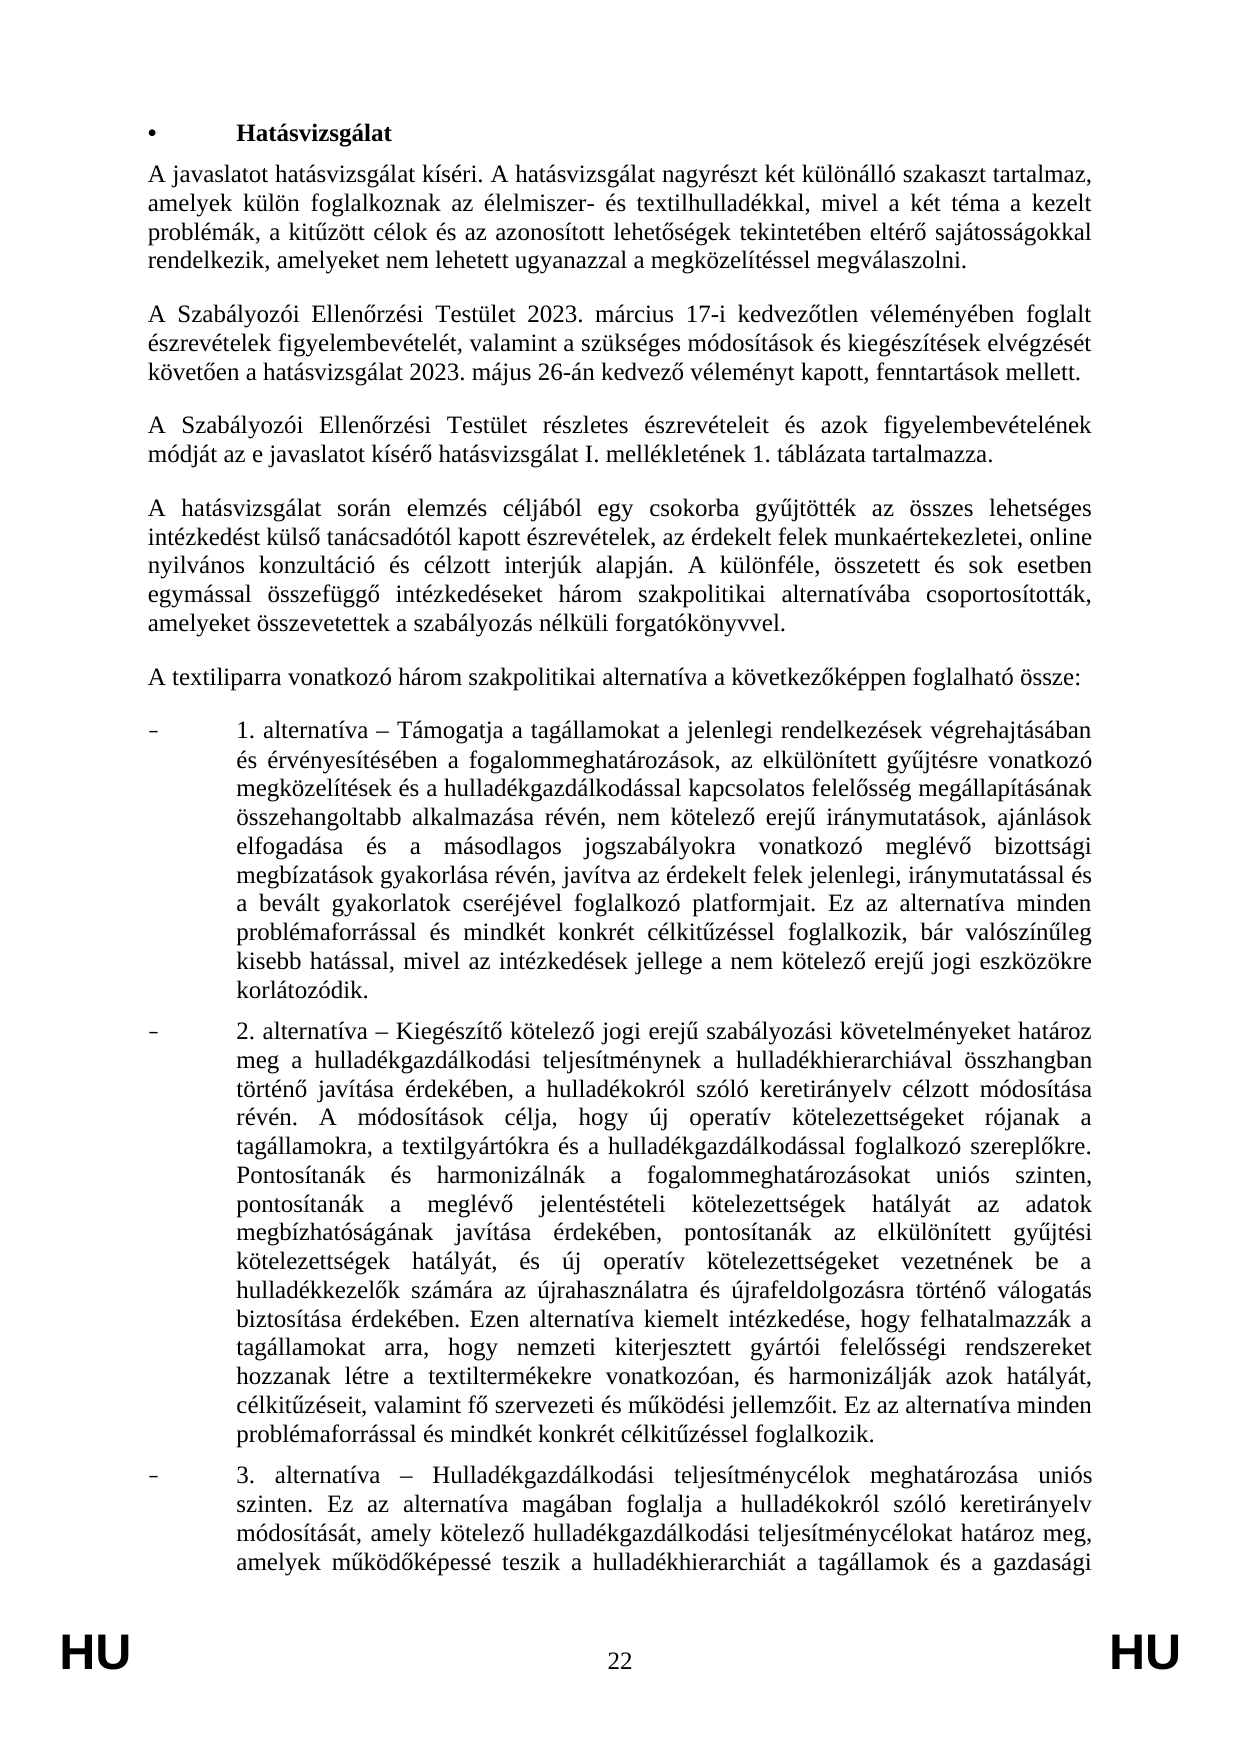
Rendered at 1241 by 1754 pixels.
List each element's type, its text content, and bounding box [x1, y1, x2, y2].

text A Szabályozói Ellenőrzési Testület 2023. március 17-i kedvezőtlen véleményében foglalt észrevételek figyelembevételét, valamint a szükséges módosítások és kiegészítések elvégzését követően a hatásvizsgálat 2023. május 26-án kedvező véleményt kapott, fenntartások mellett. [148, 299, 1093, 386]
subtitle • Hatásvizsgálat [148, 118, 1093, 147]
text A Szabályozói Ellenőrzési Testület részletes észrevételeit és azok figyelembevételének módját az e javaslatot kísérő hatásvizsgálat I. mellékletének 1. táblázata tartalmazza. [148, 411, 1093, 468]
text A hatásvizsgálat során elemzés céljából egy csokorba gyűjtötték az összes lehetséges intézkedést külső tanácsadótól kapott észrevételek, az érdekelt felek munkaértekezletei, online nyilvános konzultáció és célzott interjúk alapján. A különféle, összetett és sok esetben egymással összefüggő intézkedéseket három szakpolitikai alternatívába csoportosították, amelyeket összevetettek a szabályozás nélküli forgatókönyvvel. [148, 493, 1093, 637]
text A javaslatot hatásvizsgálat kíséri. A hatásvizsgálat nagyrészt két különálló szakaszt tartalmaz, amelyek külön foglalkoznak az élelmiszer- és textilhulladékkal, mivel a két téma a kezelt problémák, a kitűzött célok és az azonosított lehetőségek tekintetében eltérő sajátosságokkal rendelkezik, amelyeket nem lehetett ugyanazzal a megközelítéssel megválaszolni. [148, 159, 1093, 274]
text 2. alternatíva – Kiegészítő kötelező jogi erejű szabályozási követelményeket határoz meg a hulladékgazdálkodási teljesítménynek a hulladékhierarchiával összhangban történő javítása érdekében, a hulladékokról szóló keretirányelv célzott módosítása révén. A módosítások célja, hogy új operatív kötelezettségeket rójanak a tagállamokra, a textilgyártókra és a hulladékgazdálkodással foglalkozó szereplőkre. Pontosítanák és harmonizálnák a fogalommeghatározásokat uniós szinten, pontosítanák a meglévő jelentéstételi kötelezettségek hatályát az adatok megbízhatóságának javítása érdekében, pontosítanák az elkülönített gyűjtési kötelezettségek hatályát, és új operatív kötelezettségeket vezetnének be a hulladékkezelők számára az újrahasználatra és újrafeldolgozásra történő válogatás biztosítása érdekében. Ezen alternatíva kiemelt intézkedése, hogy felhatalmazzák a tagállamokat arra, hogy nemzeti kiterjesztett gyártói felelősségi rendszereket hozzanak létre a textiltermékekre vonatkozóan, és harmonizálják azok hatályát, célkitűzéseit, valamint fő szervezeti és működési jellemzőit. Ez az alternatíva minden problémaforrással és mindkét konkrét célkitűzéssel foglalkozik. [148, 1016, 1093, 1447]
list 1. alternatíva – Támogatja a tagállamokat a jelenlegi rendelkezések végrehajtásában és érvényesítésében a fogalommeghatározások, az elkülönített gyűjtésre vonatkozó megközelítések és a hulladékgazdálkodással kapcsolatos felelősség megállapításának összehangoltabb alkalmazása révén, nem kötelező erejű iránymutatások, ajánlások elfogadása és a másodlagos jogszabályokra vonatkozó meglévő bizottsági megbízatások gyakorlása révén, javítva az érdekelt felek jelenlegi, iránymutatással és a bevált gyakorlatok cseréjével foglalkozó platformjait. Ez az alternatíva minden problémaforrással és mindkét konkrét célkitűzéssel foglalkozik, bár valószínűleg kisebb hatással, mivel az intézkedések jellege a nem kötelező erejű jogi eszközökre korlátozódik. [148, 716, 1093, 1003]
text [148, 1460, 1093, 1575]
text A textiliparra vonatkozó három szakpolitikai alternatíva a következőképpen foglalható össze: [148, 662, 1093, 691]
